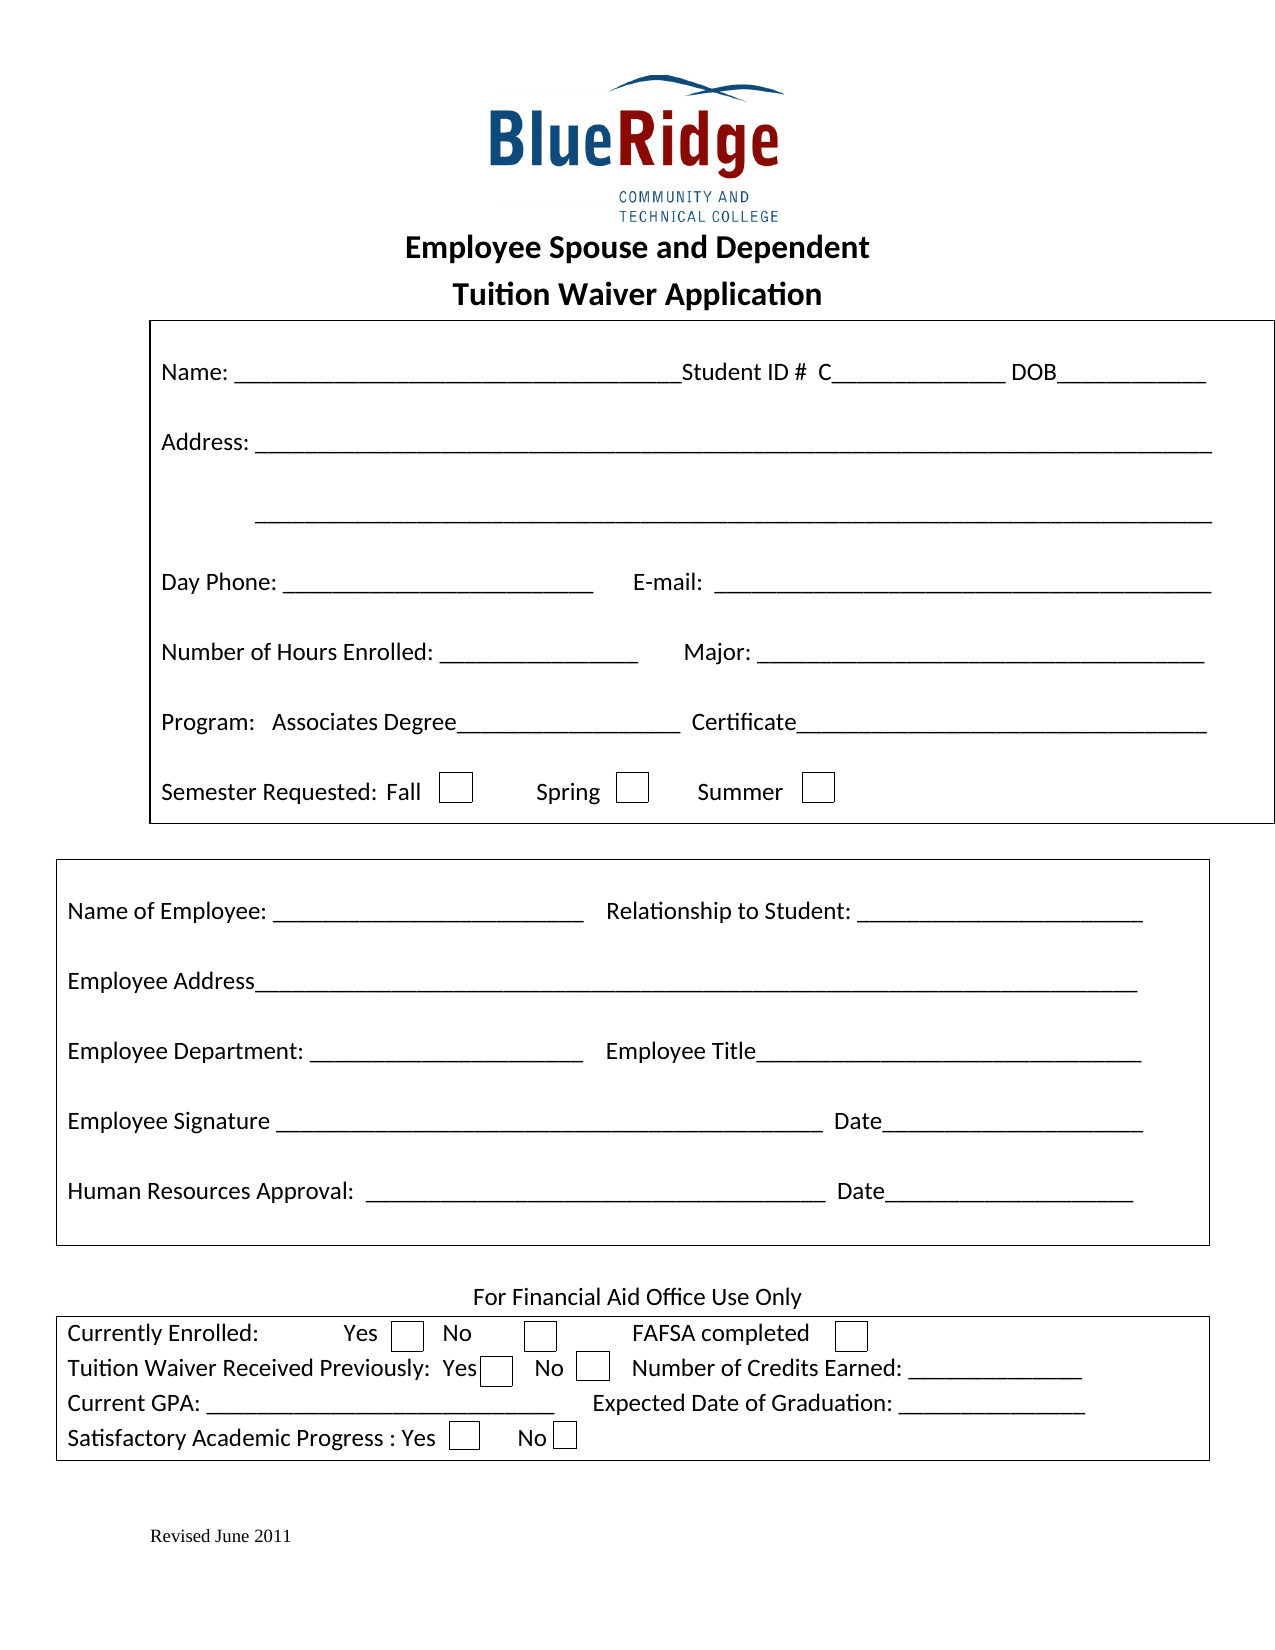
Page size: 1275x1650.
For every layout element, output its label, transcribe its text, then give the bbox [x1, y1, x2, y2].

picture [490, 75, 785, 222]
text For Financial Aid Office Use Only [150, 1281, 1125, 1311]
table_header Name of Employee: _________________________ Relationship to Student: _______________________ Employee Address_______________________________________________________________________ Employee Department: ______________________ Employee Title_______________________________ Employee Signature ____________________________________________ Date_____________________ Human Resources Approval: _____________________________________ Date____________________ [57, 860, 1209, 1245]
text Employee Spouse and Dependent [150, 226, 1125, 267]
table_header Name: ____________________________________Student ID # C______________ DOB____________ Address: _____________________________________________________________________________ _____________________________________________________________________________ Day Phone: _________________________ E-mail: ________________________________________ Number of Hours Enrolled: ________________ Major: ____________________________________ Program: Associates Degree__________________ Certificate_________________________________ Semester Requested: Fall Spring Summer [151, 321, 1274, 823]
text Tuition Waiver Application [150, 273, 1125, 314]
table_header Currently Enrolled: Yes No FAFSA completed Tuition Waiver Received Previously: Yes No Number of Credits Earned: ______________ Current GPA: ____________________________ Expected Date of Graduation: _______________ Satisfactory Academic Progress : Yes No [57, 1317, 1209, 1460]
